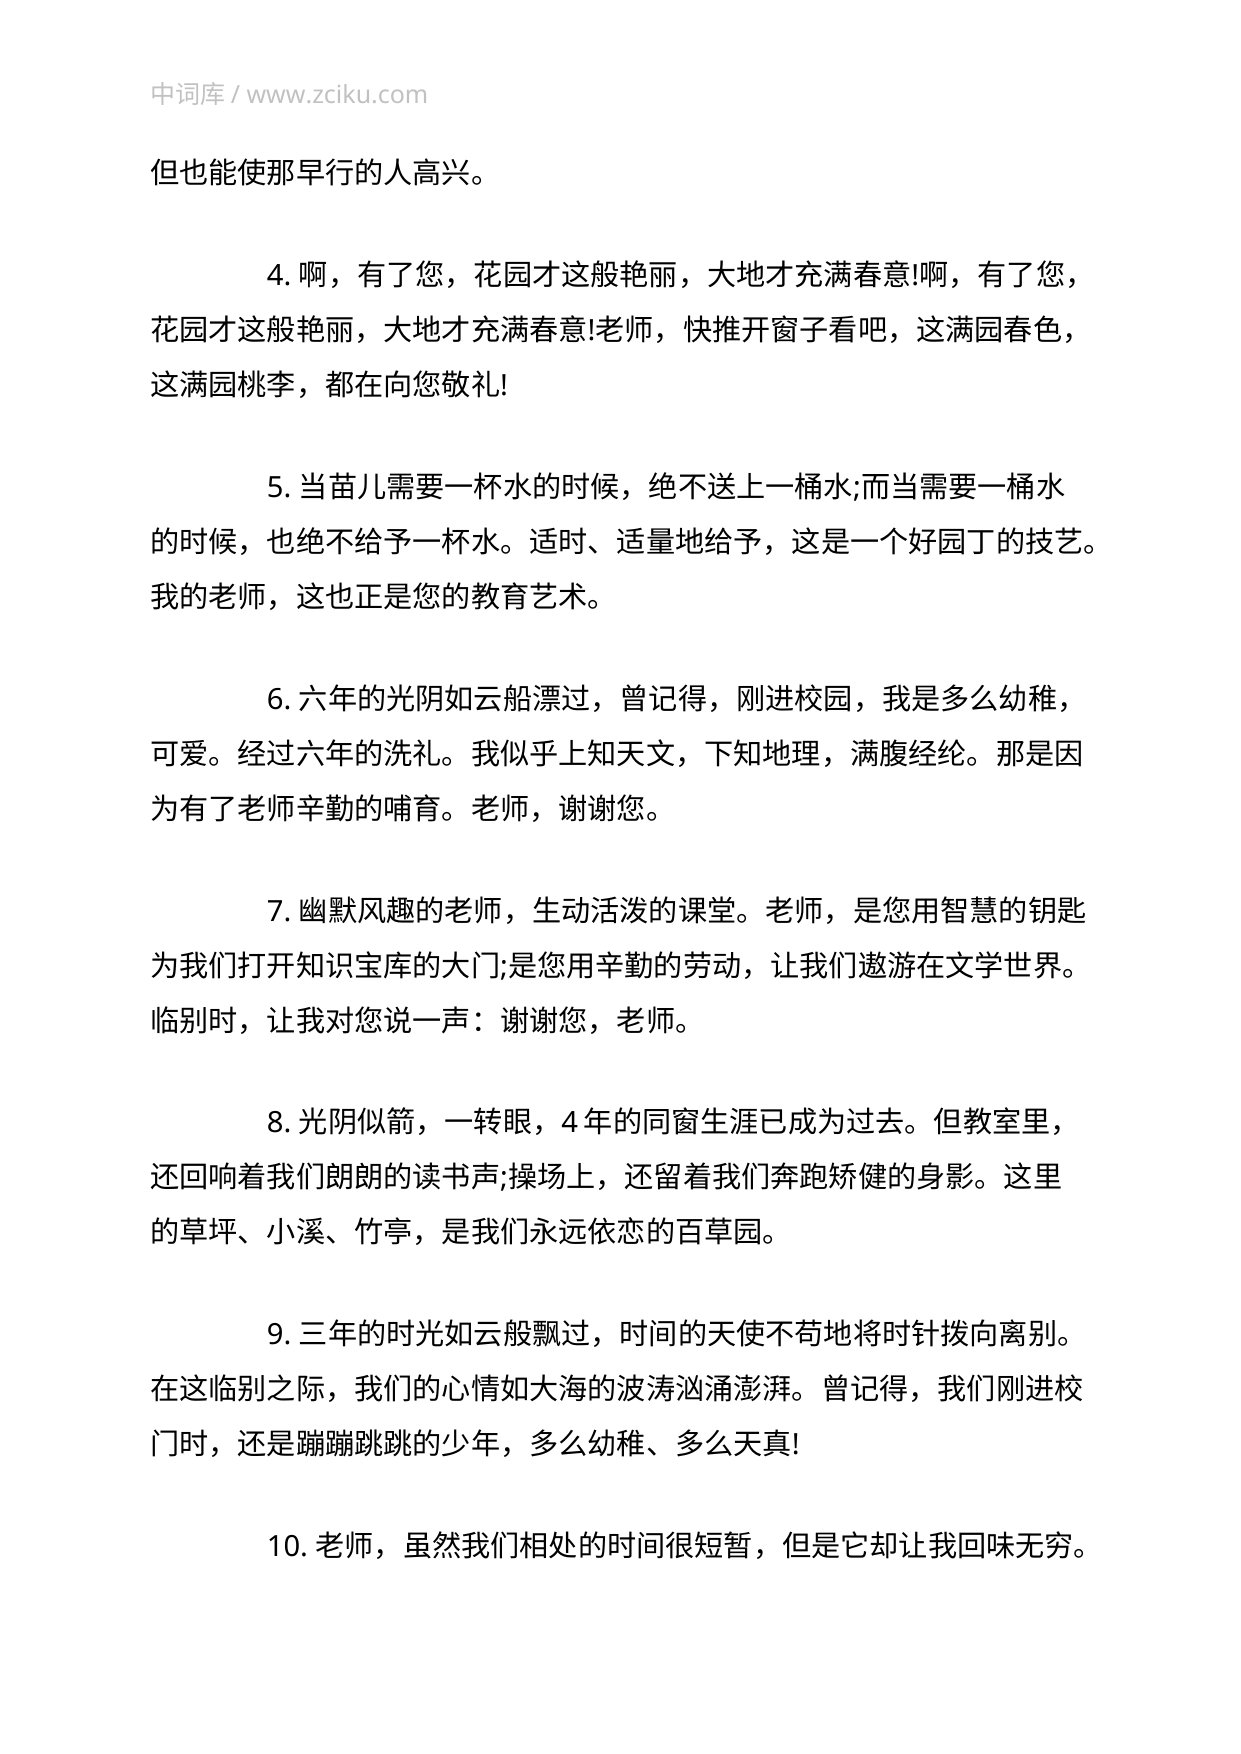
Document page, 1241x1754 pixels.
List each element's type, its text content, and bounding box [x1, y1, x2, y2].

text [150, 1522, 1090, 1565]
text 9. 三年的时光如云般飘过，时间的天使不苟地将时针拨向离别。在这临别之际，我们的心情如大海的波涛汹涌澎湃。曾记得，我们刚进校门时，还是蹦蹦跳跳的少年，多么幼稚、多么天真! [150, 1311, 1090, 1463]
text 4. 啊，有了您，花园才这般艳丽，大地才充满春意!啊，有了您，花园才这般艳丽，大地才充满春意!老师，快推开窗子看吧，这满园春色，这满园桃李，都在向您敬礼! [150, 252, 1090, 404]
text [150, 150, 1090, 192]
text 7. 幽默风趣的老师，生动活泼的课堂。老师，是您用智慧的钥匙为我们打开知识宝库的大门;是您用辛勤的劳动，让我们遨游在文学世界。临别时，让我对您说一声：谢谢您，老师。 [150, 887, 1090, 1039]
text 5. 当苗儿需要一杯水的时候，绝不送上一桶水;而当需要一桶水的时候，也绝不给予一杯水。适时、适量地给予，这是一个好园丁的技艺。我的老师，这也正是您的教育艺术。 [150, 464, 1090, 616]
text 6. 六年的光阴如云船漂过，曾记得，刚进校园，我是多么幼稚，可爱。经过六年的洗礼。我似乎上知天文，下知地理，满腹经纶。那是因为有了老师辛勤的哺育。老师，谢谢您。 [150, 675, 1090, 828]
text 8. 光阴似箭，一转眼，4年的同窗生涯已成为过去。但教室里，还回响着我们朗朗的读书声;操场上，还留着我们奔跑矫健的身影。这里的草坪、小溪、竹亭，是我们永远依恋的百草园。 [150, 1099, 1090, 1251]
